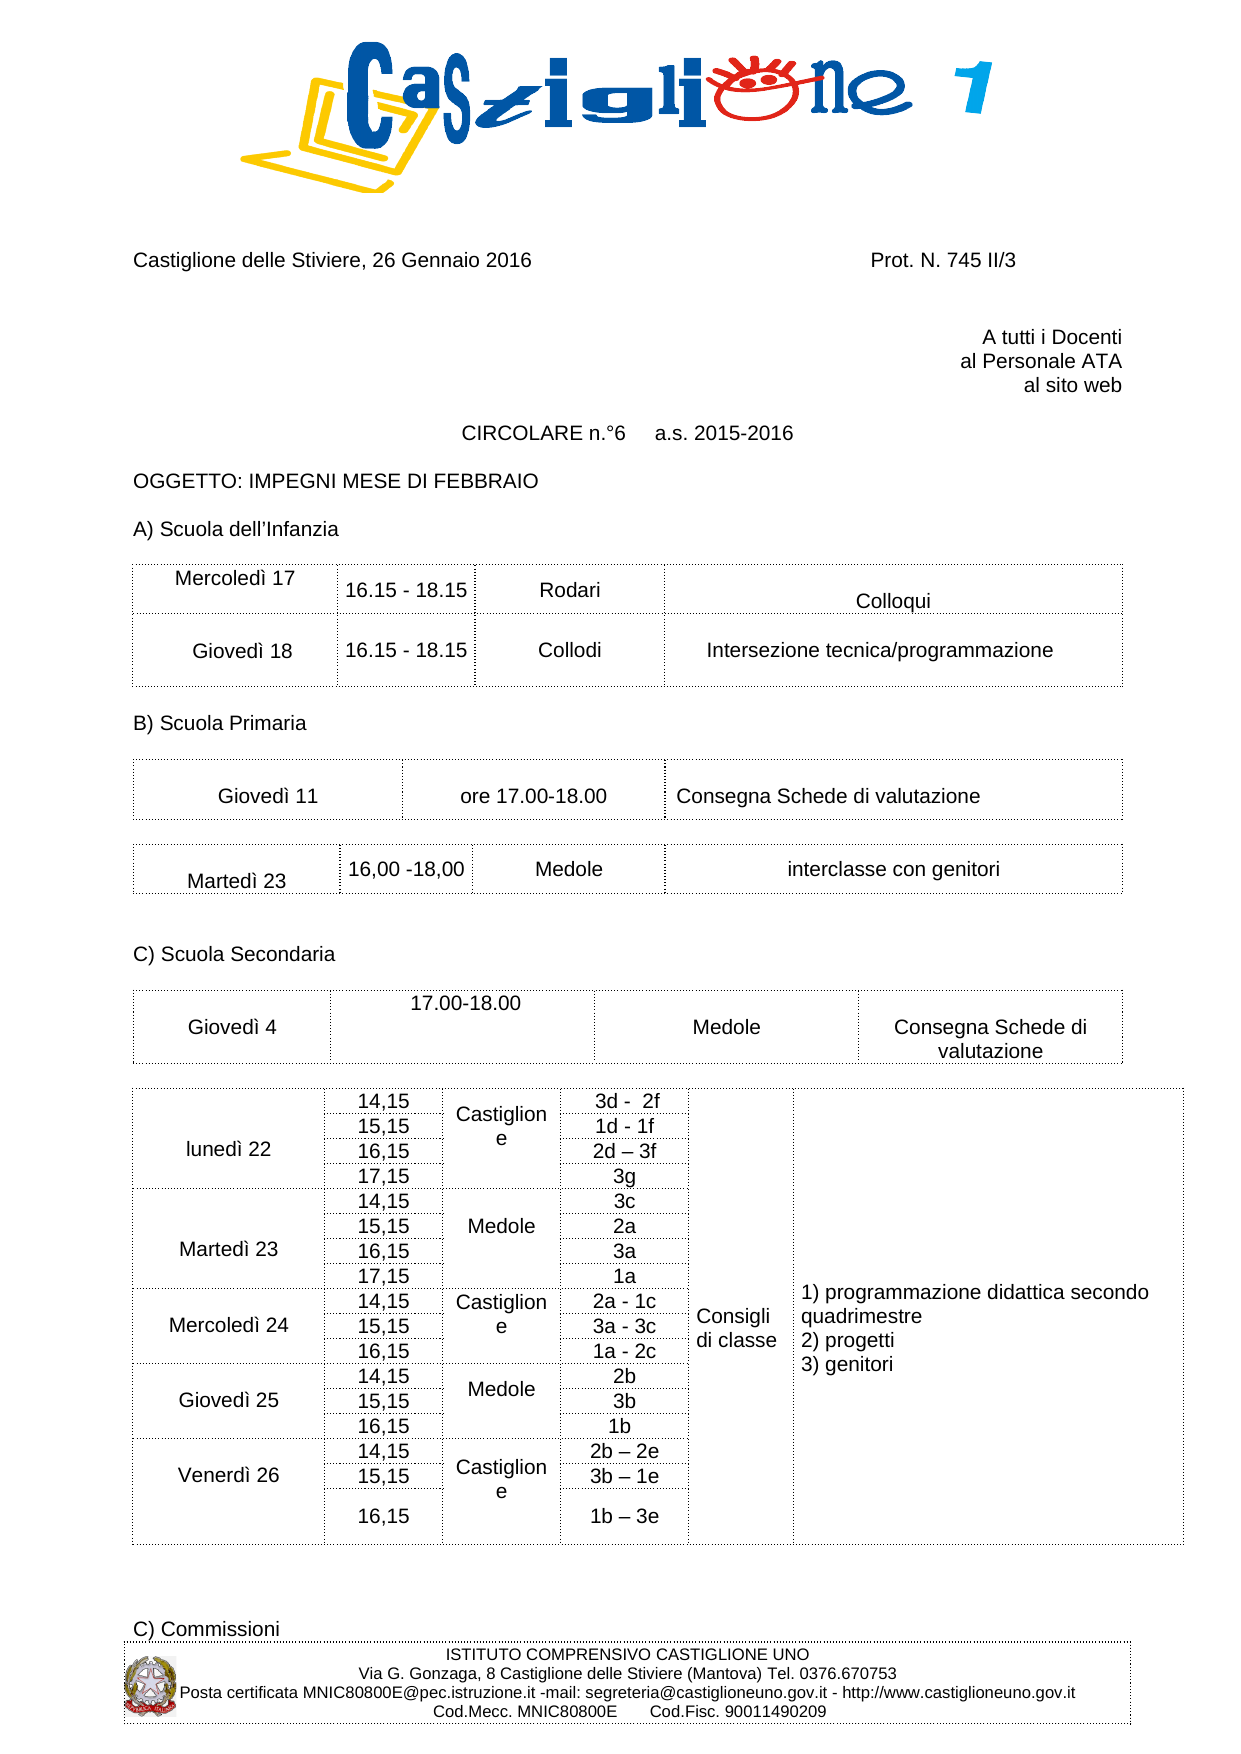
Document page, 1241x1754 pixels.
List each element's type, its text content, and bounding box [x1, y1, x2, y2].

table_header Martedì 23 [134, 844, 340, 893]
table_cell 15,15 [324, 1113, 442, 1137]
table_header 1) programmazione didattica secondo quadrimestre 2) progetti 3) genitori [794, 1088, 1183, 1544]
table_cell Giovedì 18 [133, 613, 337, 686]
text OGGETTO: IMPEGNI MESE DI FEBBRAIO [133, 468, 1122, 492]
table_cell Castiglione [443, 1288, 560, 1362]
table_cell 3a [560, 1238, 689, 1262]
table_header Consegna Schede di valutazione [859, 990, 1123, 1062]
table_header 3d - 2f [560, 1088, 689, 1112]
text CIRCOLARE n.°6 a.s. 2015-2016 [133, 421, 1122, 444]
table_cell 1a - 2c [560, 1338, 689, 1362]
table_header Medole [473, 844, 665, 893]
table_cell Collodi [475, 613, 664, 686]
table_cell Castiglione [443, 1438, 560, 1544]
table_header Giovedì 11 [134, 759, 402, 819]
table_cell 14,15 [324, 1188, 442, 1212]
text A tutti i Docenti [133, 325, 1122, 349]
text Castiglione delle Stiviere, 26 Gennaio 2016 Prot. N. 745 II/3 [133, 248, 1122, 272]
text C) Commissioni [133, 1617, 1122, 1641]
table_cell 16,15 [324, 1413, 442, 1437]
table_cell 15,15 [324, 1313, 442, 1337]
table_cell 16.15 - 18.15 [337, 613, 475, 686]
table_cell 3c [560, 1188, 689, 1212]
table_cell 3g [560, 1163, 689, 1187]
text A) Scuola dell’Infanzia [133, 516, 1122, 540]
table_cell 1b – 3e [560, 1488, 689, 1544]
table_cell 14,15 [324, 1363, 442, 1387]
table_cell 1d - 1f [560, 1113, 689, 1137]
text al sito web [133, 373, 1122, 397]
table_header 14,15 [324, 1088, 442, 1112]
table_header Giovedì 4 [134, 990, 331, 1062]
table_cell Mercoledì 24 [133, 1288, 324, 1362]
table_cell 17,15 [324, 1263, 442, 1287]
table_header Medole [595, 990, 859, 1062]
table_header lunedì 22 [133, 1088, 324, 1187]
table_cell 2a [560, 1213, 689, 1237]
table_cell 1a [560, 1263, 689, 1287]
table_header Consegna Schede di valutazione [665, 759, 1123, 819]
table_cell Medole [443, 1188, 560, 1287]
table_header Castiglione [443, 1088, 560, 1187]
table_header Mercoledì 17 [133, 564, 337, 613]
table_cell 16,15 [324, 1338, 442, 1362]
table_cell 2d – 3f [560, 1138, 689, 1162]
table_cell Venerdì 26 [133, 1438, 324, 1544]
table_cell 16,15 [324, 1488, 442, 1544]
table_cell 14,15 [324, 1438, 442, 1462]
table_cell 14,15 [324, 1288, 442, 1312]
table_cell Intersezione tecnica/programmazione [665, 613, 1122, 686]
table_header 17.00-18.00 [331, 990, 595, 1062]
table_cell Martedì 23 [133, 1188, 324, 1287]
table_cell 17,15 [324, 1163, 442, 1187]
table_cell 3b [560, 1388, 689, 1412]
picture [226, 37, 1033, 193]
table_cell 16,15 [324, 1238, 442, 1262]
table_header Rodari [475, 564, 664, 613]
table_cell 3b – 1e [560, 1463, 689, 1487]
table_cell Medole [443, 1363, 560, 1437]
picture [123, 1656, 177, 1717]
table_cell 2a - 1c [560, 1288, 689, 1312]
table_cell 15,15 [324, 1213, 442, 1237]
table_header Colloqui [665, 564, 1122, 613]
text B) Scuola Primaria [133, 711, 1122, 735]
table_header 16.15 - 18.15 [337, 564, 475, 613]
table_cell 2b [560, 1363, 689, 1387]
text al Personale ATA [133, 349, 1122, 373]
table_cell 1b [560, 1413, 689, 1437]
table_header interclasse con genitori [665, 844, 1123, 893]
table_cell 16,15 [324, 1138, 442, 1162]
table_header 16,00 -18,00 [340, 844, 473, 893]
table_cell 15,15 [324, 1463, 442, 1487]
table_cell 3a - 3c [560, 1313, 689, 1337]
text C) Scuola Secondaria [133, 942, 1122, 966]
table_cell Giovedì 25 [133, 1363, 324, 1437]
table_header ore 17.00-18.00 [403, 759, 665, 819]
table_cell 2b – 2e [560, 1438, 689, 1462]
table_cell 15,15 [324, 1388, 442, 1412]
table_header Consigli di classe [689, 1088, 793, 1544]
